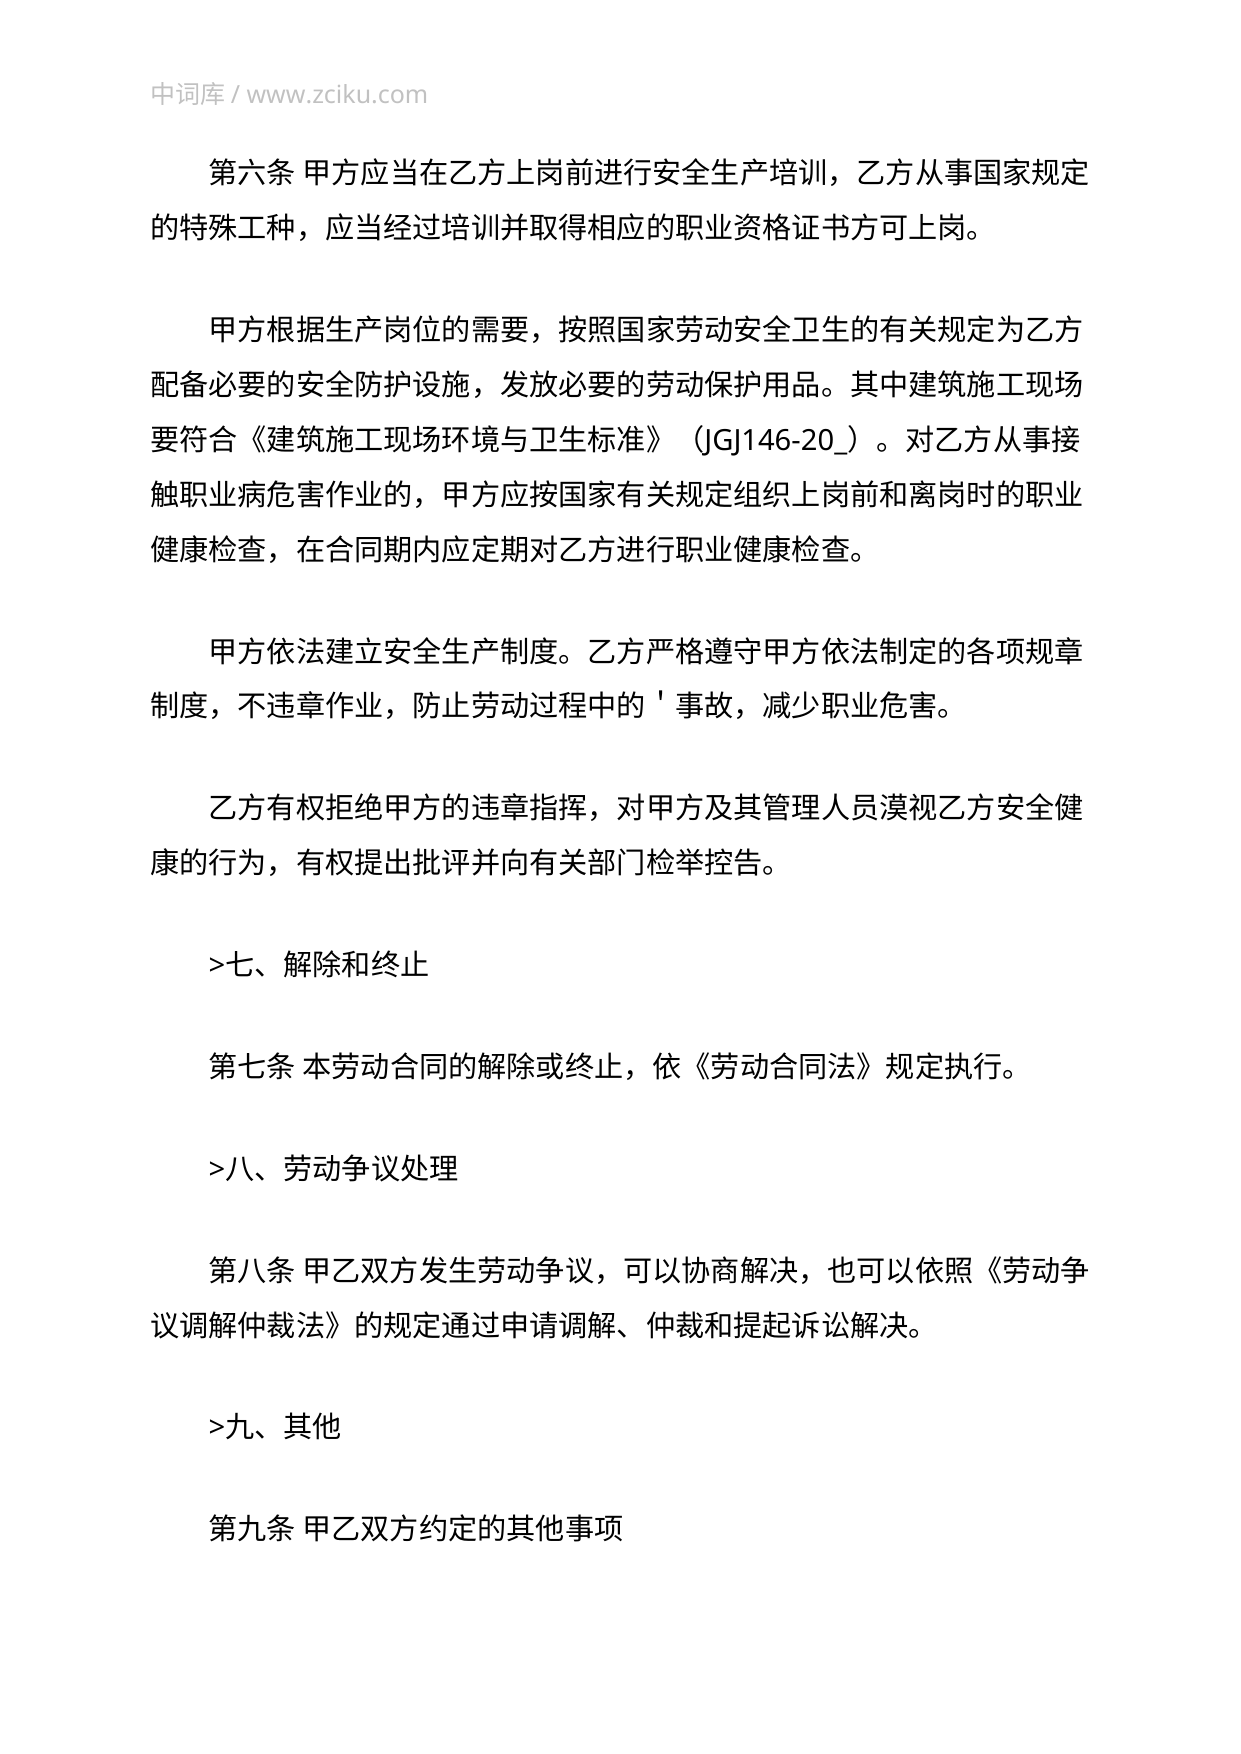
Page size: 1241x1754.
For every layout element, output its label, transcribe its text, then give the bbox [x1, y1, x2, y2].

text >七、解除和终止 [150, 941, 1090, 984]
text >八、劳动争议处理 [150, 1145, 1090, 1188]
text 第六条 甲方应当在乙方上岗前进行安全生产培训，乙方从事国家规定的特殊工种，应当经过培训并取得相应的职业资格证书方可上岗。 [150, 150, 1090, 247]
text >九、其他 [150, 1404, 1090, 1446]
text 第七条 本劳动合同的解除或终止，依《劳动合同法》规定执行。 [150, 1043, 1090, 1086]
text 乙方有权拒绝甲方的违章指挥，对甲方及其管理人员漠视乙方安全健康的行为，有权提出批评并向有关部门检举控告。 [150, 785, 1090, 882]
text 第九条 甲乙双方约定的其他事项 [150, 1506, 1090, 1548]
text 甲方依法建立安全生产制度。乙方严格遵守甲方依法制定的各项规章制度，不违章作业，防止劳动过程中的＇事故，减少职业危害。 [150, 628, 1090, 725]
text 甲方根据生产岗位的需要，按照国家劳动安全卫生的有关规定为乙方配备必要的安全防护设施，发放必要的劳动保护用品。其中建筑施工现场要符合《建筑施工现场环境与卫生标准》（JGJ146-20_）。对乙方从事接触职业病危害作业的，甲方应按国家有关规定组织上岗前和离岗时的职业健康检查，在合同期内应定期对乙方进行职业健康检查。 [150, 307, 1090, 569]
text 第八条 甲乙双方发生劳动争议，可以协商解决，也可以依照《劳动争议调解仲裁法》的规定通过申请调解、仲裁和提起诉讼解决。 [150, 1247, 1090, 1344]
